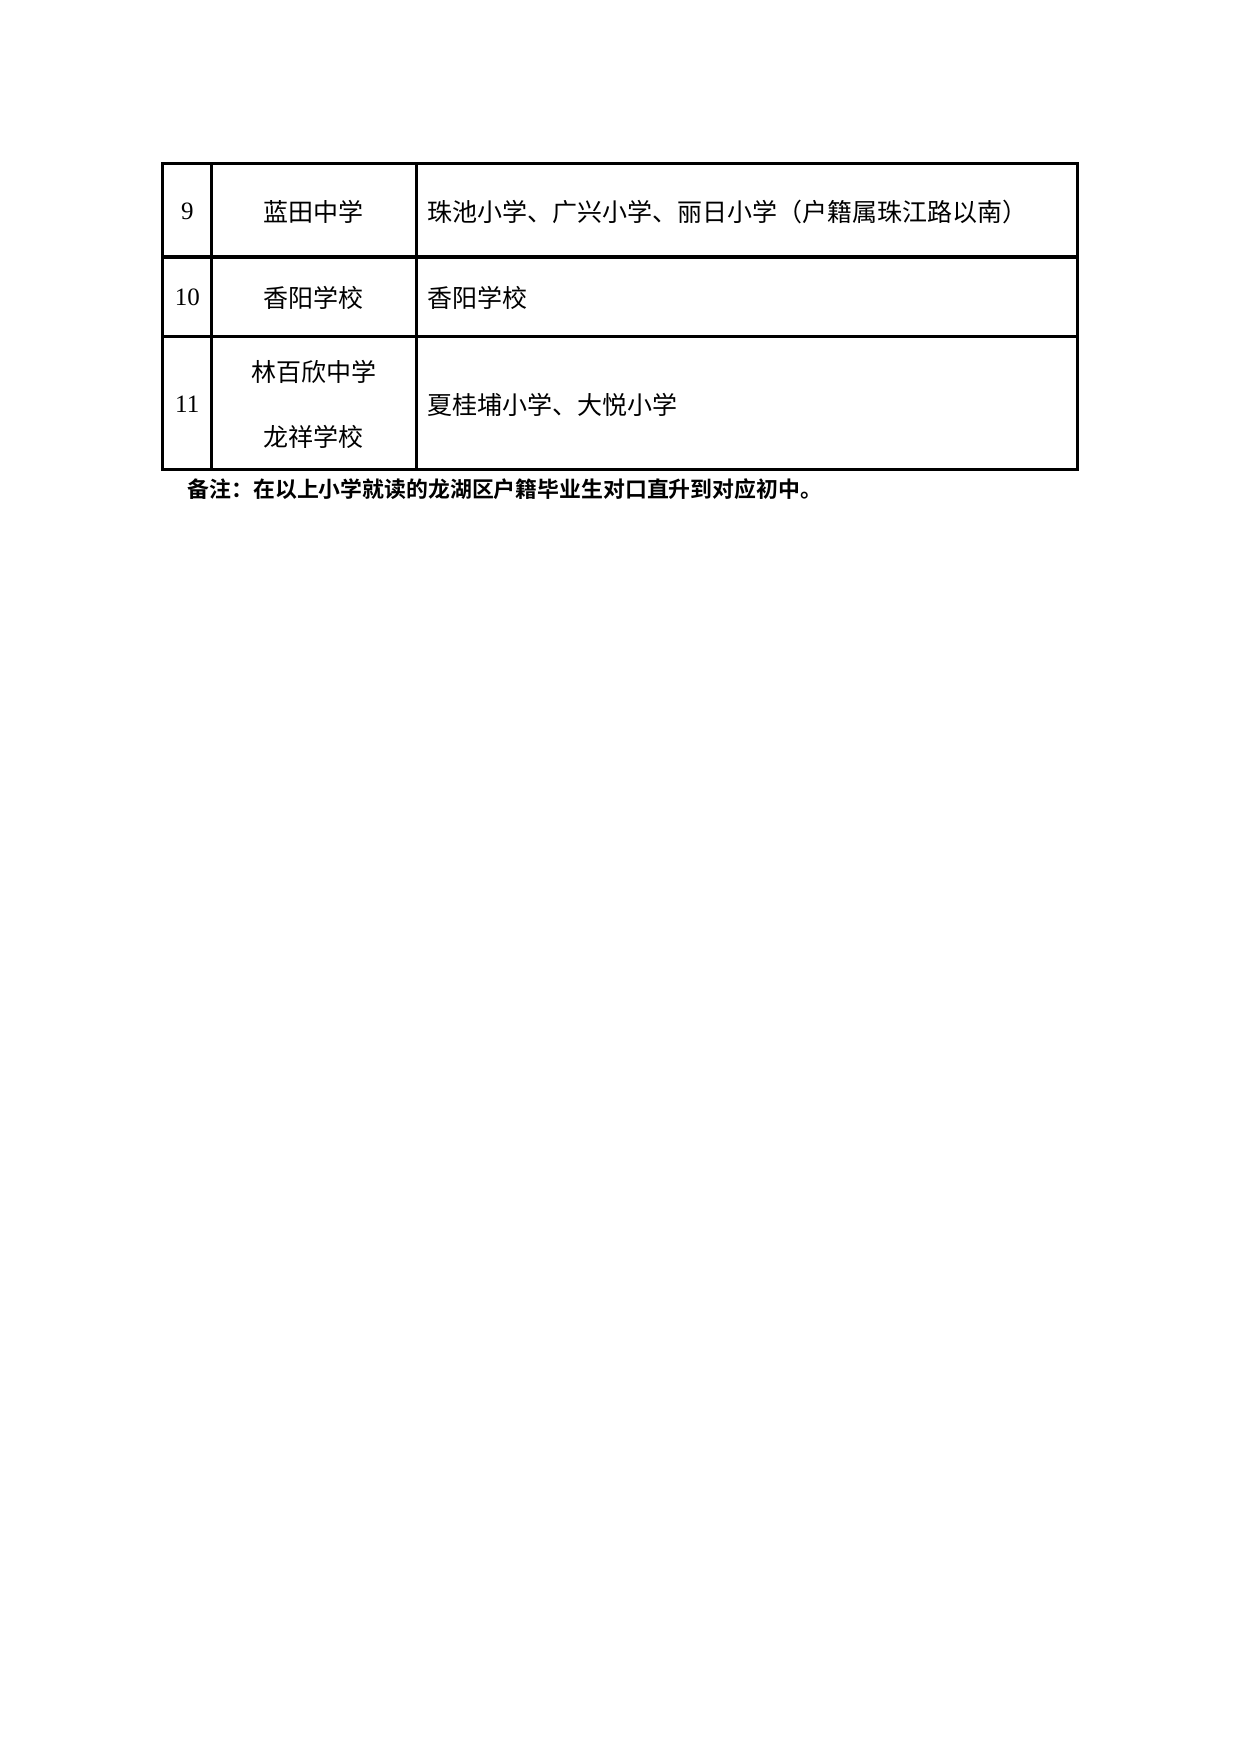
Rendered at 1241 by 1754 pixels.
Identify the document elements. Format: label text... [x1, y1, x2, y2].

table_cell 夏桂埔小学、大悦小学 [418, 338, 1076, 468]
table_cell 10 [164, 259, 210, 335]
table_cell 蓝田中学 [213, 165, 415, 255]
table_cell 香阳学校 [213, 259, 415, 335]
table_cell 珠池小学、广兴小学、丽日小学（户籍属珠江路以南） [418, 165, 1076, 255]
text 备注：在以上小学就读的龙湖区户籍毕业生对口直升到对应初中。 [187, 471, 1053, 504]
table_cell 9 [164, 165, 210, 255]
table_cell 11 [164, 338, 210, 468]
table_cell 林百欣中学 龙祥学校 [213, 338, 415, 468]
table_cell 香阳学校 [418, 259, 1076, 335]
